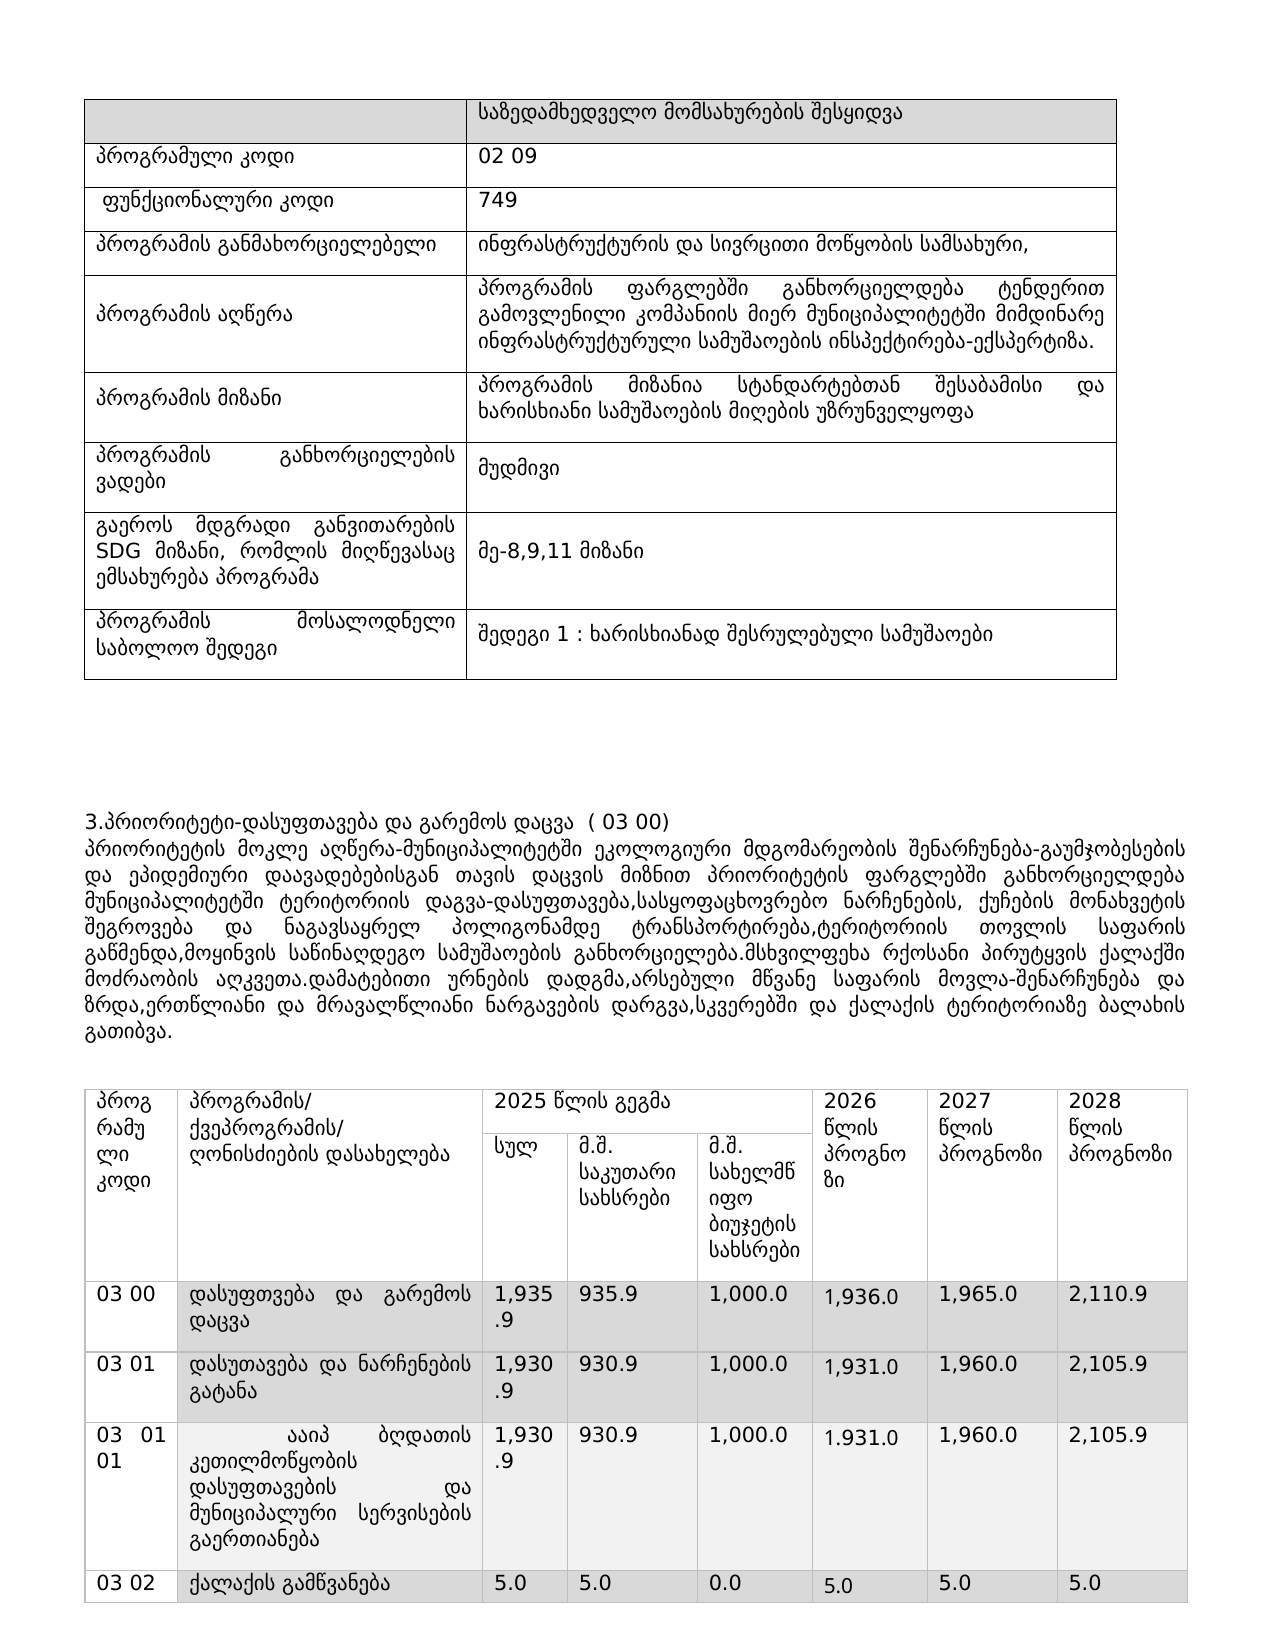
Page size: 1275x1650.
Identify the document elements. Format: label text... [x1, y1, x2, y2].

table_cell 5.0 [483, 1571, 567, 1602]
table_cell 1,000.0 [698, 1353, 812, 1422]
table_cell შედეგი 1 : ხარისხიანად შესრულებული სამუშაოები [467, 610, 1116, 679]
table_cell პროგრამის მიზანია სტანდარტებთან შესაბამისი და ხარისხიანი სამუშაოების მიღების უზრუნველყოფა [467, 373, 1116, 442]
table_cell 930.9 [568, 1353, 697, 1422]
table_header 2028 წლის პროგნოზი [1058, 1090, 1187, 1281]
table_cell 0.0 [698, 1571, 812, 1602]
table_cell 935.9 [568, 1282, 697, 1351]
table_cell 03 00 [86, 1282, 177, 1351]
table_cell პროგრამის განხორციელების ვადები [85, 443, 466, 512]
table_cell დასუთავება და ნარჩენების გატანა [178, 1353, 482, 1422]
table_cell 1,960.0 [928, 1353, 1057, 1422]
table_cell პროგრამის მიზანი [85, 373, 466, 442]
table_cell 1,965.0 [928, 1282, 1057, 1351]
table_cell ააიპ ბღდათის კეთილმოწყობის დასუფთავების და მუნიციპალური სერვისების გაერთიანება [178, 1423, 482, 1570]
table_cell 03 02 [86, 1571, 177, 1602]
table_cell 1,931.0 [813, 1353, 927, 1422]
text პრიორიტეტის მოკლე აღწერა-მუნიციპალიტეტში ეკოლოგიური მდგომარეობის შენარჩუნება-გაუმჯობესების და ეპიდემიური დაავადებებისგან თავის დაცვის მიზნით პრიორიტეტის ფარგლებში განხორციელდება მუნიციპალიტეტში ტერიტორიის დაგვა-დასუფთავება,სასყოფაცხოვრებო ნარჩენების, ქუჩების მონახვეტის შეგროვება და ნაგავსაყრელ პოლიგონამდე ტრანსპორტირება,ტერიტორიის თოვლის საფარის გაწმენდა,მოყინვის საწინაღდეგო სამუშაოების განხორციელება.მსხვილფეხა რქოსანი პირუტყვის ქალაქში მოძრაობის აღკვეთა.დამატებითი ურნების დადგმა,არსებული მწვანე საფარის მოვლა-შენარჩუნება და ზრდა,ერთწლიანი და მრავალწლიანი ნარგავების დარგვა,სკვერებში და ქალაქის ტერიტორიაზე ბალახის გათიბვა. [84, 837, 1186, 1044]
table_header 2026 წლის პროგნოზი [813, 1090, 927, 1281]
table_header 2025 წლის გეგმა [483, 1090, 812, 1133]
table_cell 5.0 [928, 1571, 1057, 1602]
table_cell 1,936.0 [813, 1282, 927, 1351]
table_cell 749 [467, 188, 1116, 231]
table_cell 2,105.9 [1058, 1353, 1187, 1422]
table_cell 1.931.0 [813, 1423, 927, 1570]
table_cell 1,930.9 [483, 1353, 567, 1422]
table_cell 1,935.9 [483, 1282, 567, 1351]
table_cell 1,000.0 [698, 1423, 812, 1570]
table_cell 1,930.9 [483, 1423, 567, 1570]
table_cell პროგრამის მოსალოდნელი საბოლოო შედეგი [85, 610, 466, 679]
text 3.პრიორიტეტი-დასუფთავება და გარემოს დაცვა ( 03 00) [84, 810, 1186, 835]
table_cell 02 09 [467, 144, 1116, 187]
table_cell მ.შ. სახელმწიფო ბიუჯეტის სახსრები [698, 1134, 812, 1281]
table_cell 03 01 [86, 1353, 177, 1422]
table_cell ინფრასტრუქტურის და სივრცითი მოწყობის სამსახური, [467, 232, 1116, 275]
table_cell 03 01 01 [86, 1423, 177, 1570]
table_header პროგრამის/ქვეპროგრამის/ღონისძიების დასახელება [178, 1090, 482, 1281]
table_cell 5.0 [813, 1571, 927, 1602]
table_cell მე-8,9,11 მიზანი [467, 513, 1116, 608]
table_cell პროგრამის აღწერა [85, 276, 466, 372]
table_cell 1,000.0 [698, 1282, 812, 1351]
table_cell პროგრამის ფარგლებში განხორციელდება ტენდერით გამოვლენილი კომპანიის მიერ მუნიციპალიტეტში მიმდინარე ინფრასტრუქტურული სამუშაოების ინსპექტირება-ექსპერტიზა. [467, 276, 1116, 372]
table_cell 5.0 [568, 1571, 697, 1602]
table_header [85, 100, 466, 143]
table_cell 5.0 [1058, 1571, 1187, 1602]
table_cell 1,960.0 [928, 1423, 1057, 1570]
table_cell მუდმივი [467, 443, 1116, 512]
table_cell დასუფთვება და გარემოს დაცვა [178, 1282, 482, 1351]
table_cell ქალაქის გამწვანება [178, 1571, 482, 1602]
table_cell 930.9 [568, 1423, 697, 1570]
table_cell პროგრამული კოდი [85, 144, 466, 187]
table_header 2027 წლის პროგნოზი [928, 1090, 1057, 1281]
table_cell 2,105.9 [1058, 1423, 1187, 1570]
table_cell პროგრამის განმახორციელებელი [85, 232, 466, 275]
table_cell 2,110.9 [1058, 1282, 1187, 1351]
table_cell ფუნქციონალური კოდი [85, 188, 466, 231]
table_header პროგრამული კოდი [86, 1090, 177, 1281]
table_cell მ.შ. საკუთარი სახსრები [568, 1134, 697, 1281]
table_cell გაეროს მდგრადი განვითარების SDG მიზანი, რომლის მიღწევასაც ემსახურება პროგრამა [85, 513, 466, 608]
table_header საზედამხედველო მომსახურების შესყიდვა [467, 100, 1116, 143]
table_cell სულ [483, 1134, 567, 1281]
